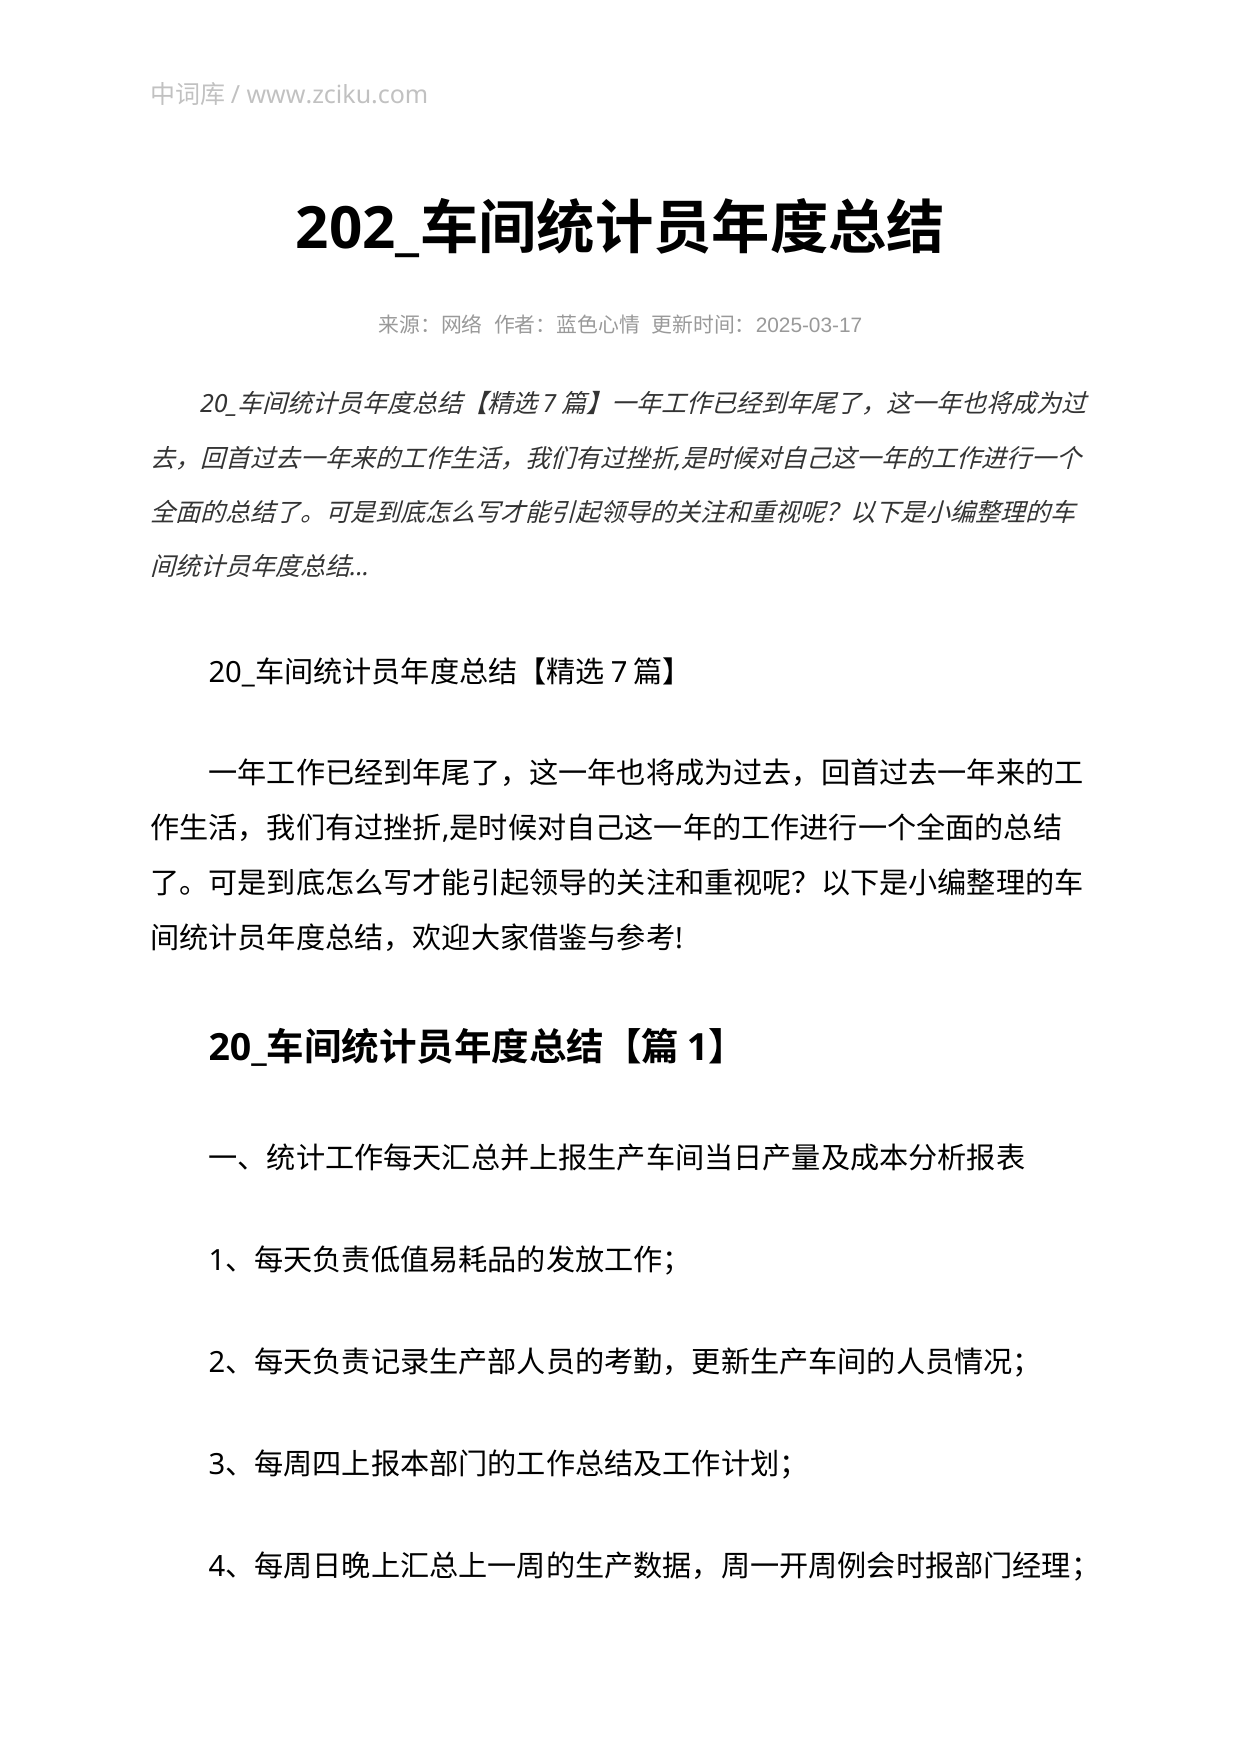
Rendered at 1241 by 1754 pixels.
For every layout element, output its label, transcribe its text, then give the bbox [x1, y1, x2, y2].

text 3、每周四上报本部门的工作总结及工作计划； [150, 1440, 1090, 1483]
text 1、每天负责低值易耗品的发放工作； [150, 1236, 1090, 1279]
text 4、每周日晚上汇总上一周的生产数据，周一开周例会时报部门经理； [150, 1542, 1090, 1584]
text 20_车间统计员年度总结【精选7篇】一年工作已经到年尾了，这一年也将成为过去，回首过去一年来的工作生活，我们有过挫折,是时候对自己这一年的工作进行一个全面的总结了。可是到底怎么写才能引起领导的关注和重视呢？以下是小编整理的车间统计员年度总结... [150, 384, 1090, 583]
text 来源：网络 作者：蓝色心情 更新时间：2025-03-17 [150, 313, 1090, 337]
text 一、统计工作每天汇总并上报生产车间当日产量及成本分析报表 [150, 1134, 1090, 1177]
text 20_车间统计员年度总结【精选7篇】 [150, 648, 1090, 691]
subtitle 202_车间统计员年度总结 [150, 181, 1090, 266]
text 一年工作已经到年尾了，这一年也将成为过去，回首过去一年来的工作生活，我们有过挫折,是时候对自己这一年的工作进行一个全面的总结了。可是到底怎么写才能引起领导的关注和重视呢？以下是小编整理的车间统计员年度总结，欢迎大家借鉴与参考! [150, 750, 1090, 957]
text 20_车间统计员年度总结【篇1】 [150, 1017, 1090, 1071]
text 2、每天负责记录生产部人员的考勤，更新生产车间的人员情况； [150, 1338, 1090, 1381]
